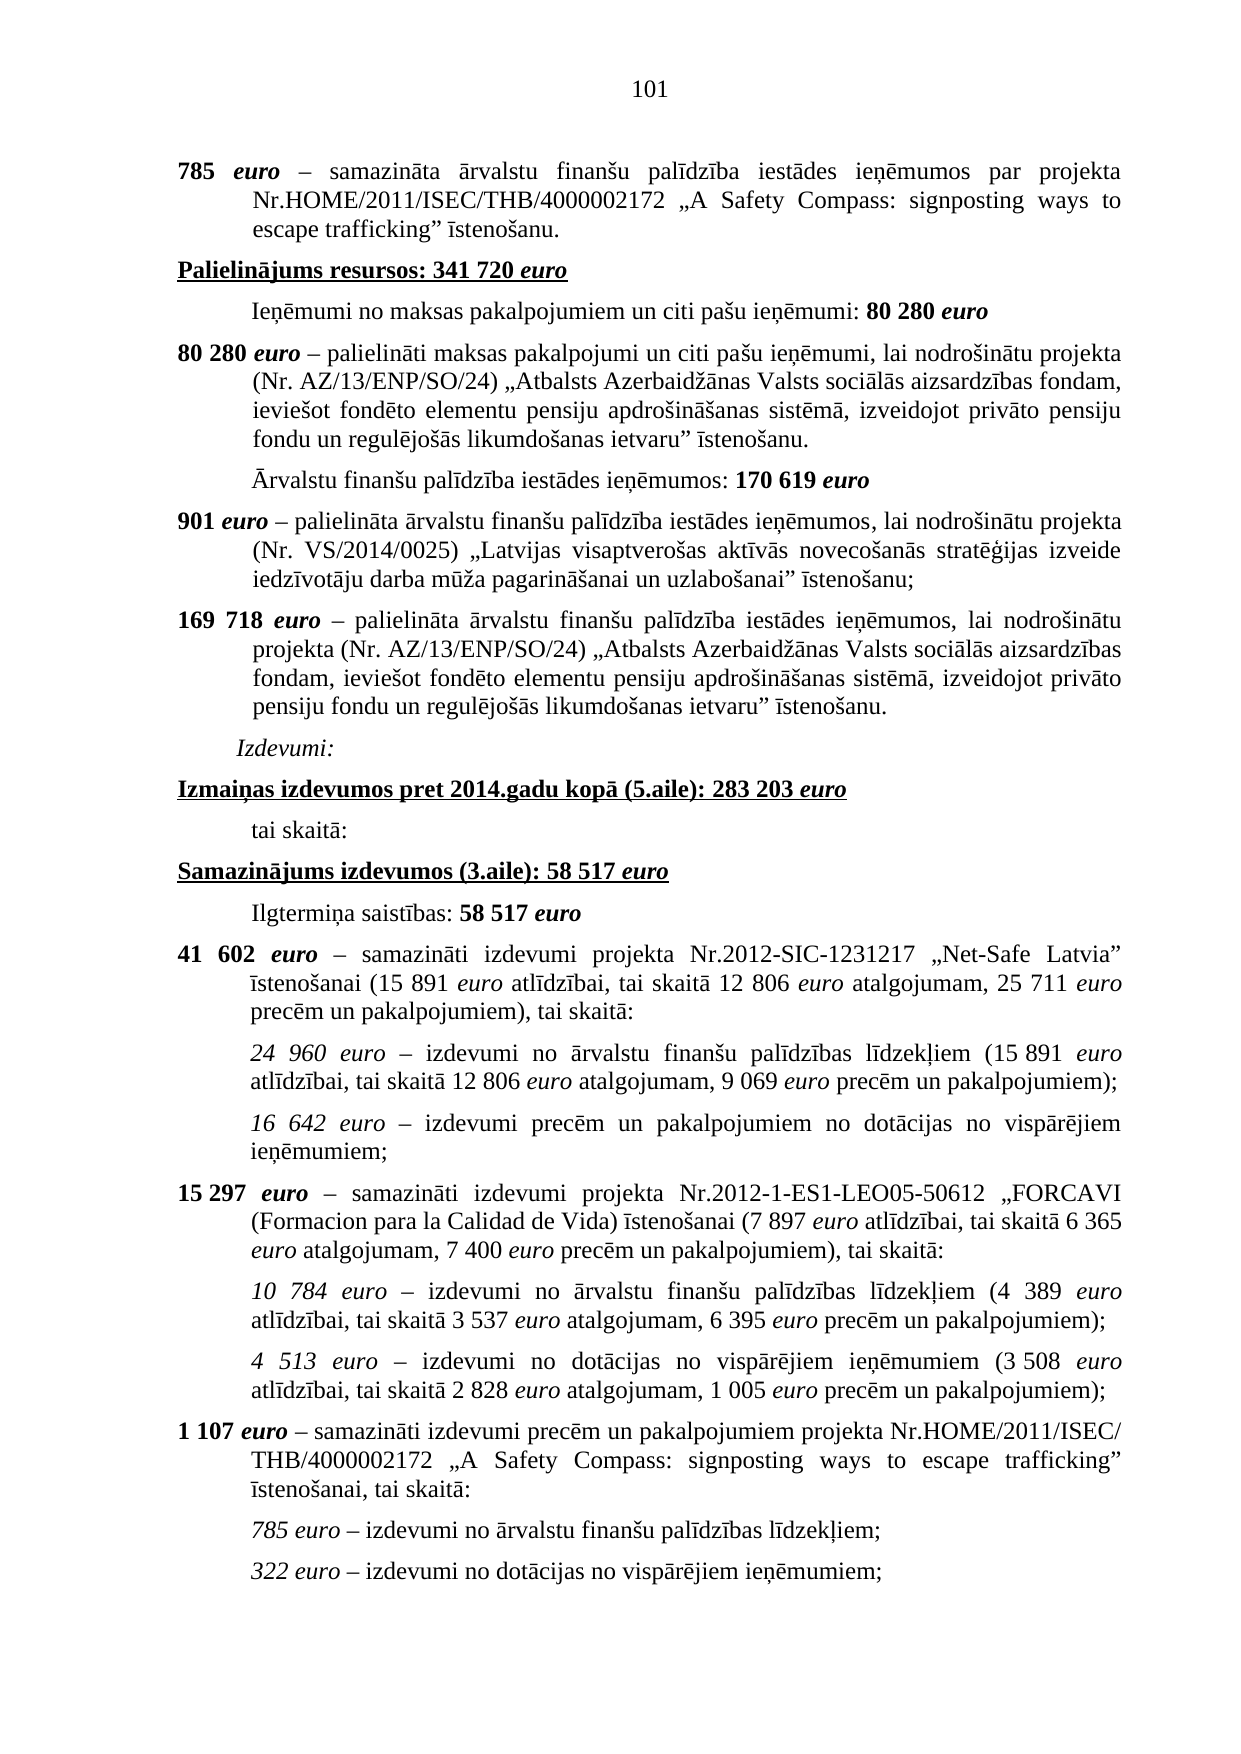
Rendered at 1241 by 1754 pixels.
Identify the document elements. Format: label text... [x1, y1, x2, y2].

text Ilgtermiņa saistības: 58 517 euro [177, 898, 1122, 926]
text Ieņēmumi no maksas pakalpojumiem un citi pašu ieņēmumi: 80 280 euro [177, 296, 1122, 325]
text 10 784 euro – izdevumi no ārvalstu finanšu palīdzības līdzekļiem (4 389 euro atlīdzībai, tai skaitā 3 537 euro atalgojumam, 6 395 euro precēm un pakalpojumiem); [177, 1276, 1122, 1334]
text tai skaitā: [177, 815, 1122, 844]
text 169 718 euro – palielināta ārvalstu finanšu palīdzība iestādes ieņēmumos, lai nodrošinātu projekta (Nr. AZ/13/ENP/SO/24) „Atbalsts Azerbaidžānas Valsts sociālās aizsardzības fondam, ieviešot fondēto elementu pensiju apdrošināšanas sistēmā, izveidojot privāto pensiju fondu un regulējošās likumdošanas ietvaru” īstenošanu. [177, 605, 1122, 720]
text 24 960 euro – izdevumi no ārvalstu finanšu palīdzības līdzekļiem (15 891 euro atlīdzībai, tai skaitā 12 806 euro atalgojumam, 9 069 euro precēm un pakalpojumiem); [177, 1038, 1122, 1095]
text 4 513 euro – izdevumi no dotācijas no vispārējiem ieņēmumiem (3 508 euro atlīdzībai, tai skaitā 2 828 euro atalgojumam, 1 005 euro precēm un pakalpojumiem); [177, 1346, 1122, 1404]
text 322 euro – izdevumi no dotācijas no vispārējiem ieņēmumiem; [177, 1556, 1122, 1585]
text 80 280 euro – palielināti maksas pakalpojumi un citi pašu ieņēmumi, lai nodrošinātu projekta (Nr. AZ/13/ENP/SO/24) „Atbalsts Azerbaidžānas Valsts sociālās aizsardzības fondam, ieviešot fondēto elementu pensiju apdrošināšanas sistēmā, izveidojot privāto pensiju fondu un regulējošās likumdošanas ietvaru” īstenošanu. [177, 338, 1122, 453]
text Samazinājums izdevumos (3.aile): 58 517 euro [177, 856, 1122, 885]
text 15 297 euro – samazināti izdevumi projekta Nr.2012-1-ES1-LEO05-50612 „FORCAVI (Formacion para la Calidad de Vida) īstenošanai (7 897 euro atlīdzībai, tai skaitā 6 365 euro atalgojumam, 7 400 euro precēm un pakalpojumiem), tai skaitā: [177, 1178, 1122, 1264]
text 785 euro – samazināta ārvalstu finanšu palīdzība iestādes ieņēmumos par projekta Nr.HOME/2011/ISEC/THB/4000002172 „A Safety Compass: signposting ways to escape trafficking” īstenošanu. [177, 156, 1122, 243]
text Ārvalstu finanšu palīdzība iestādes ieņēmumos: 170 619 euro [177, 465, 1122, 494]
text Palielinājums resursos: 341 720 euro [177, 255, 1122, 284]
text Izmaiņas izdevumos pret 2014.gadu kopā (5.aile): 283 203 euro [177, 774, 1122, 803]
text 1 107 euro – samazināti izdevumi precēm un pakalpojumiem projekta Nr.HOME/2011/ISEC/ THB/4000002172 „A Safety Compass: signposting ways to escape trafficking” īstenošanai, tai skaitā: [177, 1416, 1122, 1503]
text 901 euro – palielināta ārvalstu finanšu palīdzība iestādes ieņēmumos, lai nodrošinātu projekta (Nr. VS/2014/0025) „Latvijas visaptverošas aktīvās novecošanās stratēģijas izveide iedzīvotāju darba mūža pagarināšanai un uzlabošanai” īstenošanu; [177, 506, 1122, 593]
text 785 euro – izdevumi no ārvalstu finanšu palīdzības līdzekļiem; [177, 1515, 1122, 1544]
text 16 642 euro – izdevumi precēm un pakalpojumiem no dotācijas no vispārējiem ieņēmumiem; [177, 1108, 1122, 1165]
text 41 602 euro – samazināti izdevumi projekta Nr.2012-SIC-1231217 „Net-Safe Latvia” īstenošanai (15 891 euro atlīdzībai, tai skaitā 12 806 euro atalgojumam, 25 711 euro precēm un pakalpojumiem), tai skaitā: [177, 939, 1122, 1025]
text Izdevumi: [236, 733, 1122, 761]
